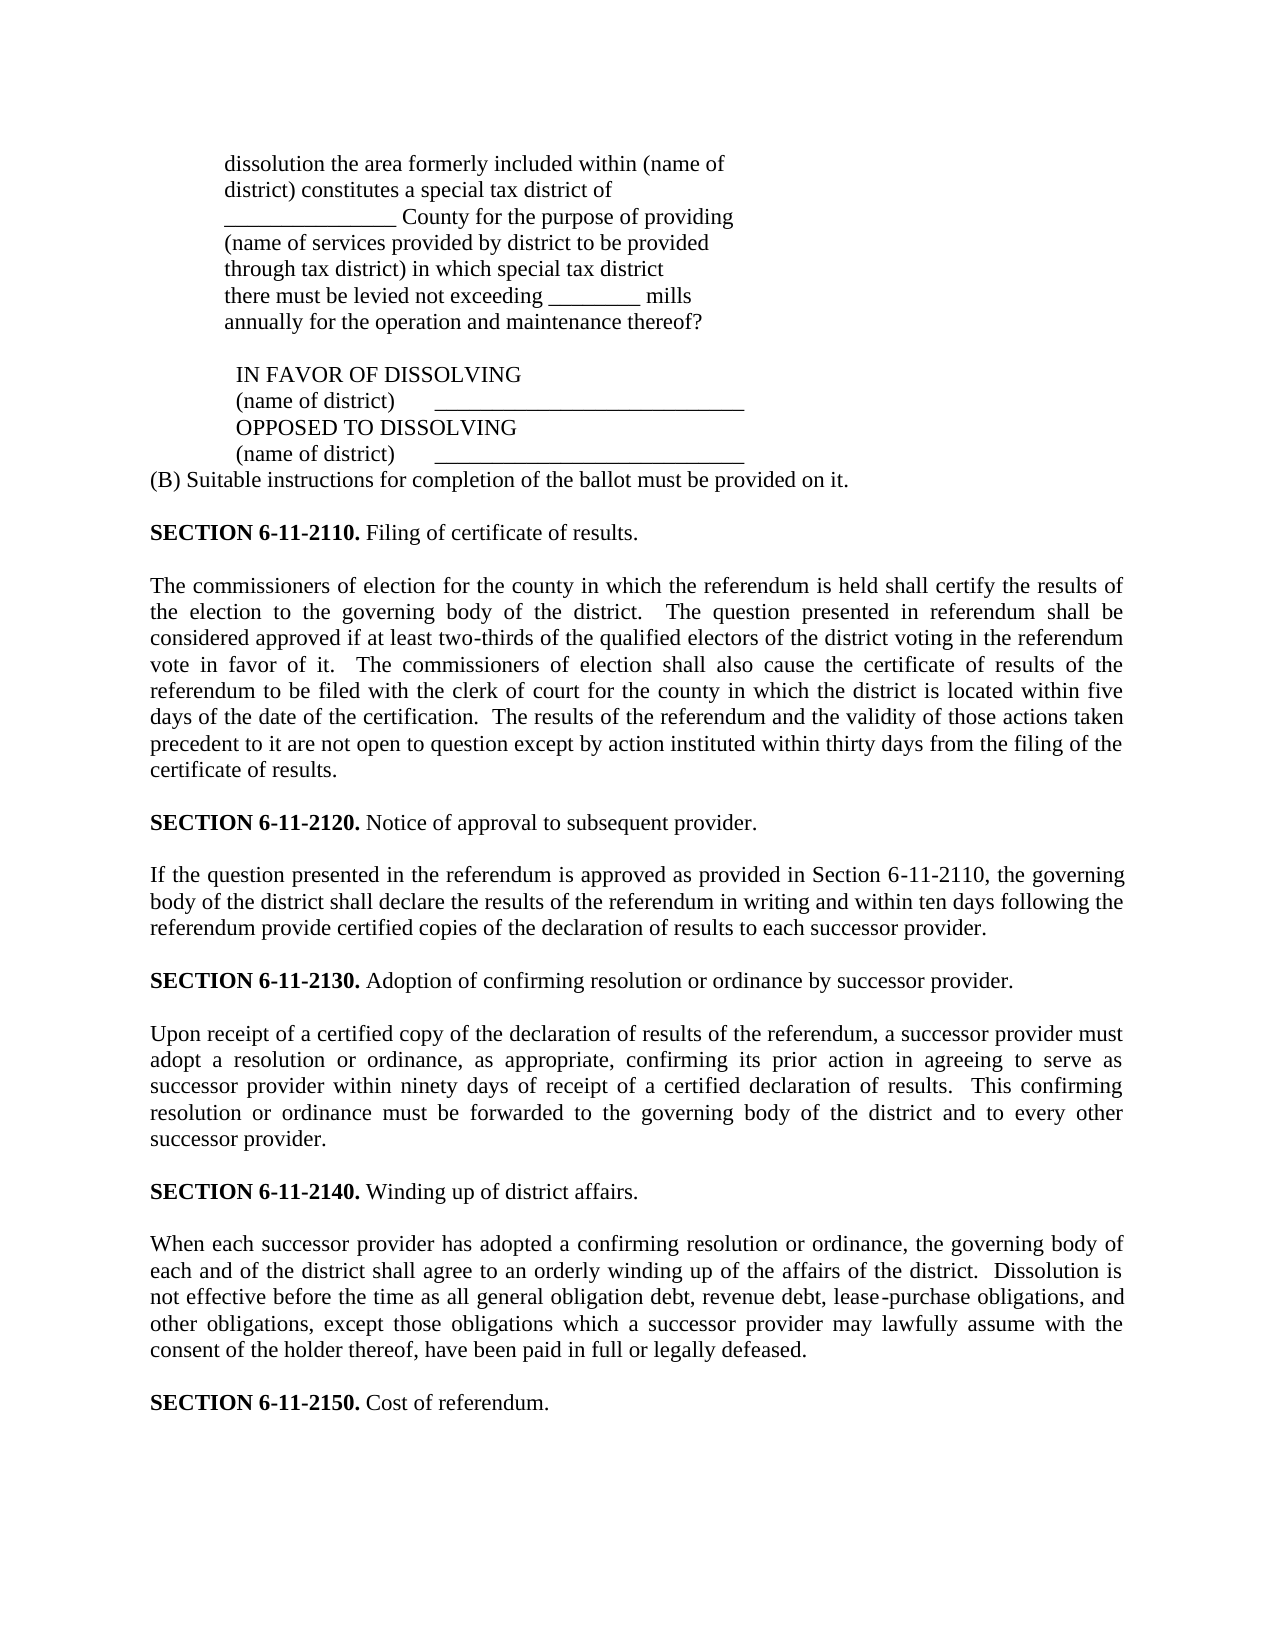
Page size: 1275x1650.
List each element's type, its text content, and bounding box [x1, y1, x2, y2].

text (name of district) ___________________________ [150, 440, 1125, 466]
text there must be levied not exceeding ________ mills [150, 282, 1125, 308]
text SECTION 6-11-2110. Filing of certificate of results. [150, 519, 1125, 545]
text OPPOSED TO DISSOLVING [150, 413, 1125, 440]
text SECTION 6-11-2120. Notice of approval to subsequent provider. [150, 809, 1125, 835]
text through tax district) in which special tax district [150, 255, 1125, 282]
text When each successor provider has adopted a confirming resolution or ordinance, the governing body of each and of the district shall agree to an orderly winding up of the affairs of the district. Dissolution is not effective before the time as all general obligation debt, revenue debt, lease-purchase obligations, and other obligations, except those obligations which a successor provider may lawfully assume with the consent of the holder thereof, have been paid in full or legally defeased. [150, 1231, 1125, 1362]
text The commissioners of election for the county in which the referendum is held shall certify the results of the election to the governing body of the district. The question presented in referendum shall be considered approved if at least two-thirds of the qualified electors of the district voting in the referendum vote in favor of it. The commissioners of election shall also cause the certificate of results of the referendum to be filed with the clerk of court for the county in which the district is located within five days of the date of the certification. The results of the referendum and the validity of those actions taken precedent to it are not open to question except by action instituted within thirty days from the filing of the certificate of results. [150, 572, 1125, 782]
text SECTION 6-11-2150. Cost of referendum. [150, 1389, 1125, 1415]
text district) constitutes a special tax district of [150, 176, 1125, 203]
text Upon receipt of a certified copy of the declaration of results of the referendum, a successor provider must adopt a resolution or ordinance, as appropriate, confirming its prior action in agreeing to serve as successor provider within ninety days of receipt of a certified declaration of results. This confirming resolution or ordinance must be forwarded to the governing body of the district and to every other successor provider. [150, 1020, 1125, 1151]
text (name of district) ___________________________ [150, 387, 1125, 413]
text dissolution the area formerly included within (name of [150, 150, 1125, 176]
text (name of services provided by district to be provided [150, 229, 1125, 255]
text annually for the operation and maintenance thereof? [150, 308, 1125, 334]
text SECTION 6-11-2130. Adoption of confirming resolution or ordinance by successor provider. [150, 967, 1125, 993]
text SECTION 6-11-2140. Winding up of district affairs. [150, 1178, 1125, 1204]
text _______________ County for the purpose of providing [150, 203, 1125, 229]
text If the question presented in the referendum is approved as provided in Section 6-11-2110, the governing body of the district shall declare the results of the referendum in writing and within ten days following the referendum provide certified copies of the declaration of results to each successor provider. [150, 862, 1125, 941]
text IN FAVOR OF DISSOLVING [150, 361, 1125, 387]
text (B) Suitable instructions for completion of the ballot must be provided on it. [150, 466, 1125, 493]
